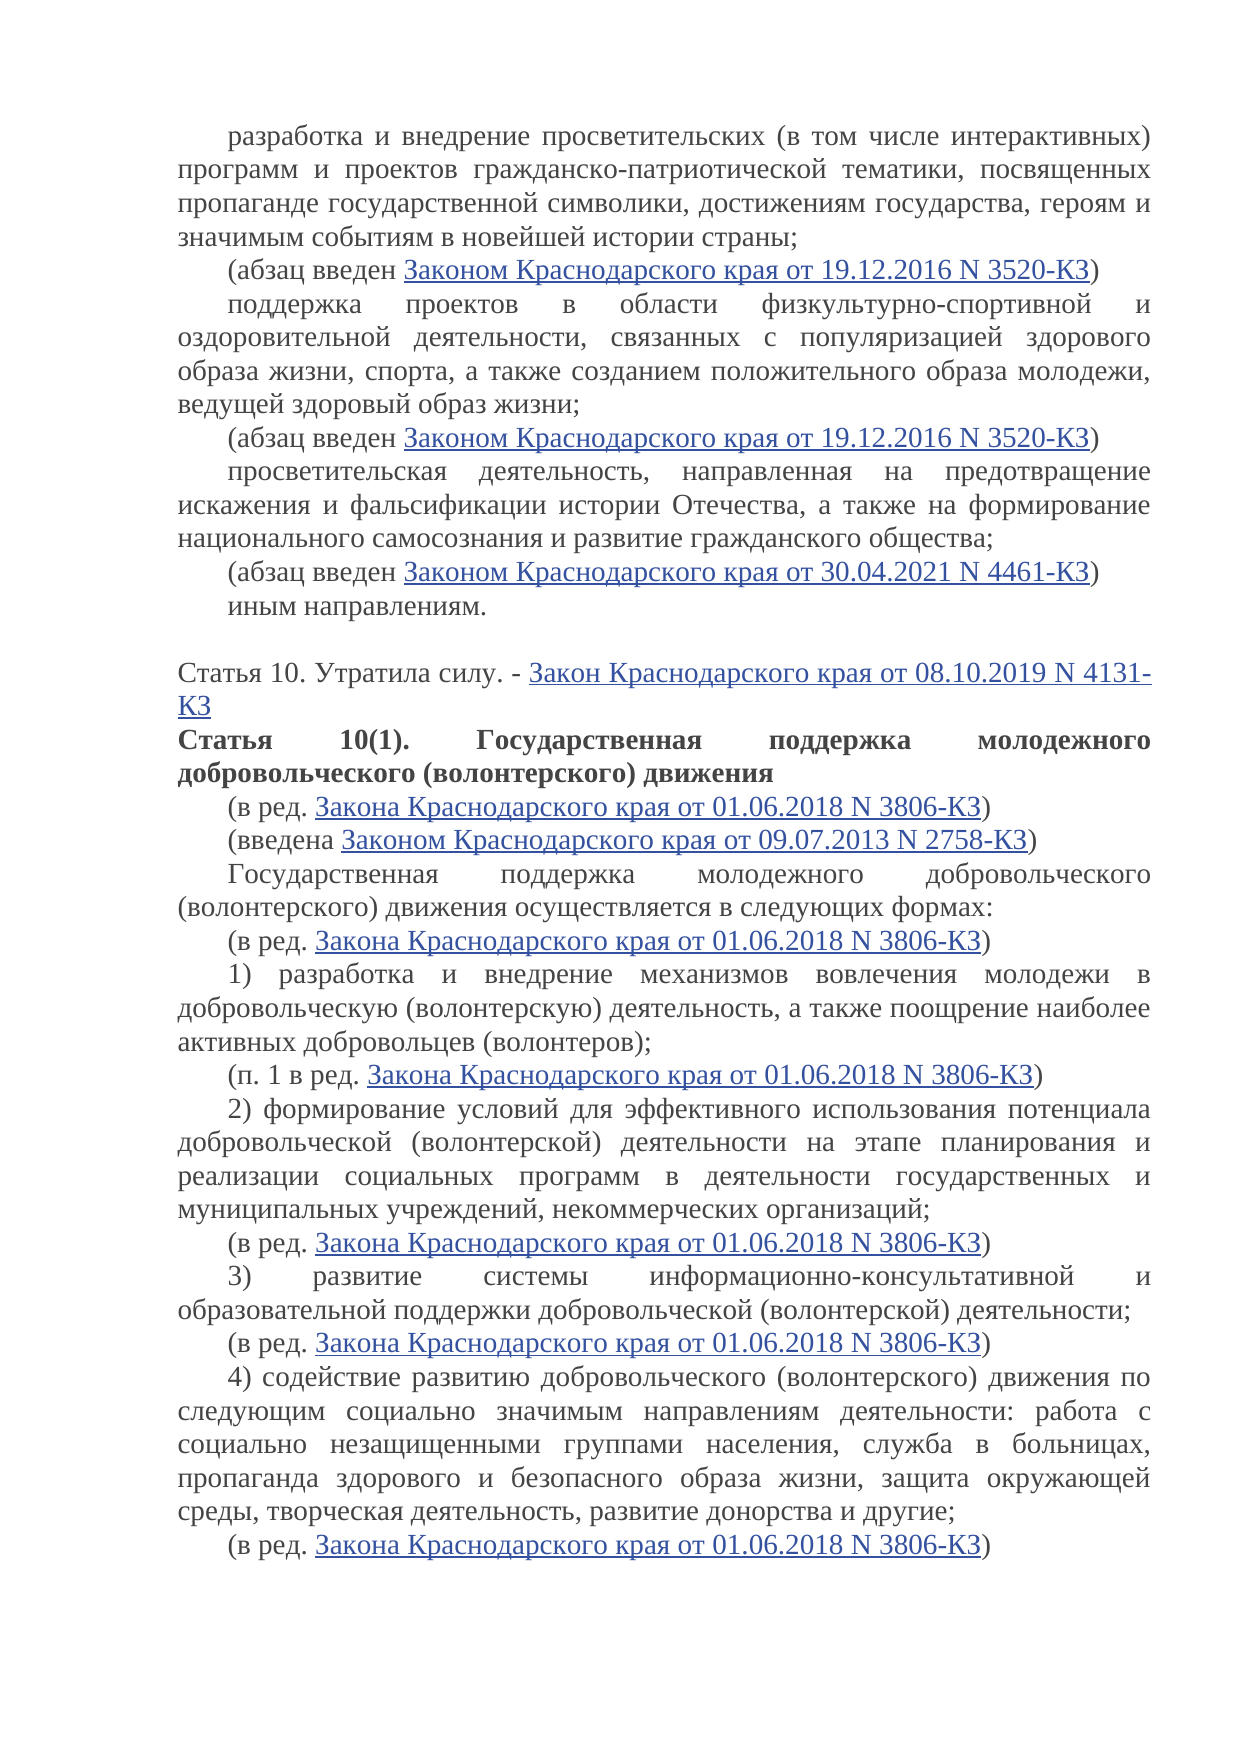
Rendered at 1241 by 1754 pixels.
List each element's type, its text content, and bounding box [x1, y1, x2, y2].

text (абзац введен Законом Краснодарского края от 30.04.2021 N 4461-КЗ) [177, 554, 1152, 588]
text разработка и внедрение просветительских (в том числе интерактивных) программ и проектов гражданско-патриотической тематики, посвященных пропаганде государственной символики, достижениям государства, героям и значимым событиям в новейшей истории страны; [177, 118, 1152, 252]
text (в ред. Закона Краснодарского края от 01.06.2018 N 3806-КЗ) [177, 923, 1152, 957]
text (п. 1 в ред. Закона Краснодарского края от 01.06.2018 N 3806-КЗ) [177, 1057, 1152, 1091]
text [177, 1527, 1152, 1560]
text (в ред. Закона Краснодарского края от 01.06.2018 N 3806-КЗ) [177, 789, 1152, 822]
text (абзац введен Законом Краснодарского края от 19.12.2016 N 3520-КЗ) [177, 252, 1152, 286]
text (в ред. Закона Краснодарского края от 01.06.2018 N 3806-КЗ) [177, 1326, 1152, 1359]
text иным направлениям. [177, 588, 1152, 621]
text Государственная поддержка молодежного добровольческого (волонтерского) движения осуществляется в следующих формах: [177, 856, 1152, 923]
text просветительская деятельность, направленная на предотвращение искажения и фальсификации истории Отечества, а также на формирование национального самосознания и развитие гражданского общества; [177, 453, 1152, 554]
text (в ред. Закона Краснодарского края от 01.06.2018 N 3806-КЗ) [177, 1225, 1152, 1258]
text Статья 10. Утратила силу. - Закон Краснодарского края от 08.10.2019 N 4131-КЗ Статья 10(1). Государственная поддержка молодежного добровольческого (волонтерского) движения [177, 621, 1152, 789]
text (абзац введен Законом Краснодарского края от 19.12.2016 N 3520-КЗ) [177, 420, 1152, 453]
text 4) содействие развитию добровольческого (волонтерского) движения по следующим социально значимым направлениям деятельности: работа с социально незащищенными группами населения, служба в больницах, пропаганда здорового и безопасного образа жизни, защита окружающей среды, творческая деятельность, развитие донорства и другие; [177, 1359, 1152, 1527]
text (введена Законом Краснодарского края от 09.07.2013 N 2758-КЗ) [177, 822, 1152, 856]
text 1) разработка и внедрение механизмов вовлечения молодежи в добровольческую (волонтерскую) деятельность, а также поощрение наиболее активных добровольцев (волонтеров); [177, 957, 1152, 1057]
text 3) развитие системы информационно-консультативной и образовательной поддержки добровольческой (волонтерской) деятельности; [177, 1258, 1152, 1326]
text 2) формирование условий для эффективного использования потенциала добровольческой (волонтерской) деятельности на этапе планирования и реализации социальных программ в деятельности государственных и муниципальных учреждений, некоммерческих организаций; [177, 1091, 1152, 1225]
text поддержка проектов в области физкультурно-спортивной и оздоровительной деятельности, связанных с популяризацией здорового образа жизни, спорта, а также созданием положительного образа молодежи, ведущей здоровый образ жизни; [177, 286, 1152, 420]
